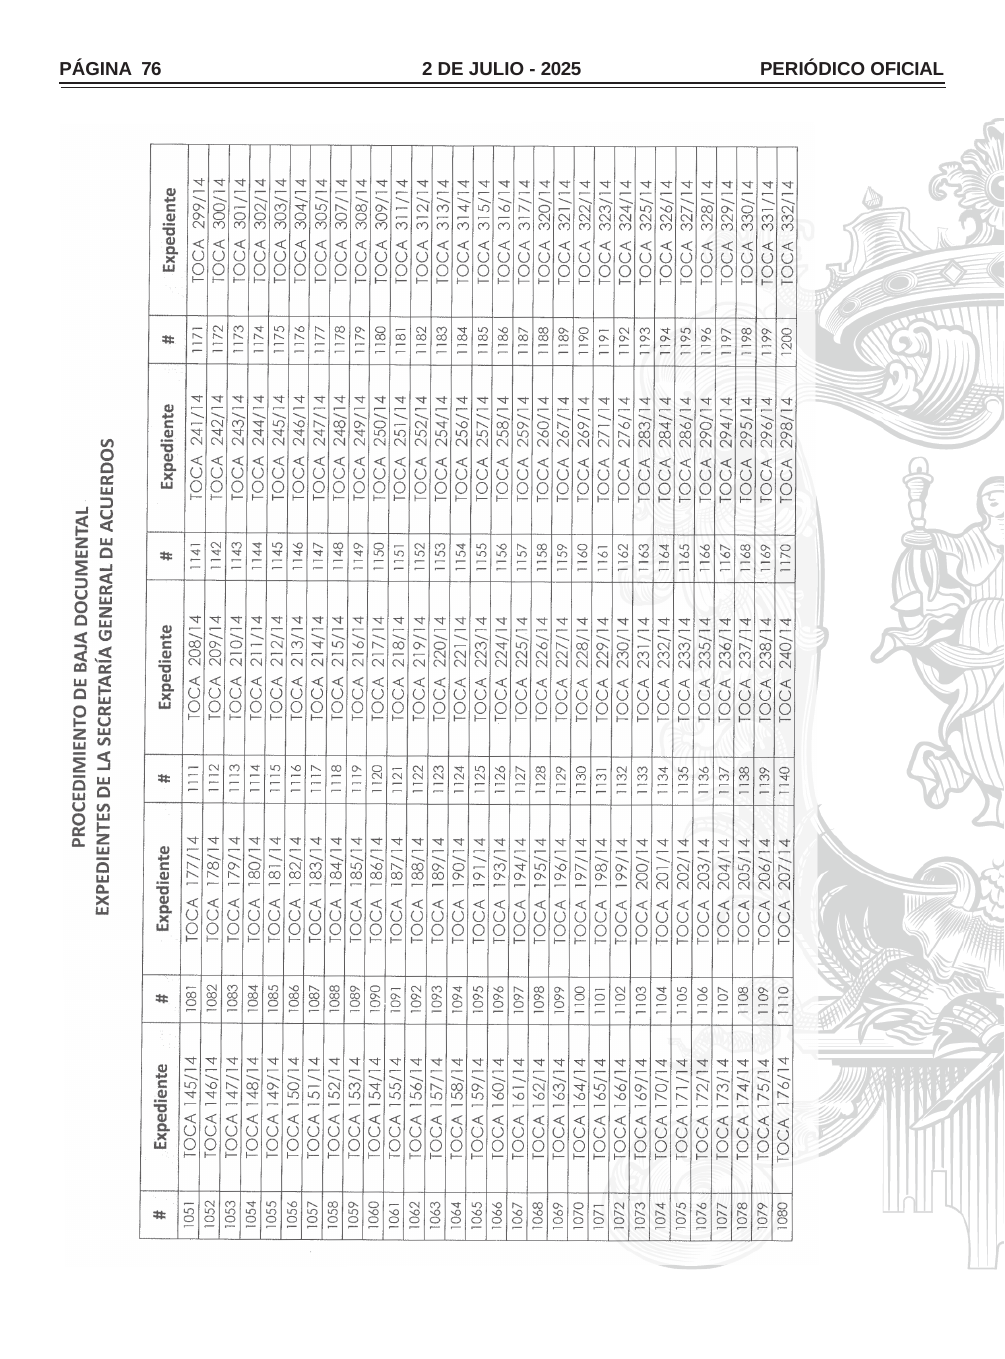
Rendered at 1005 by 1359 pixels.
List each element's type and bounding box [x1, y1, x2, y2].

picture [59, 118, 1004, 1270]
